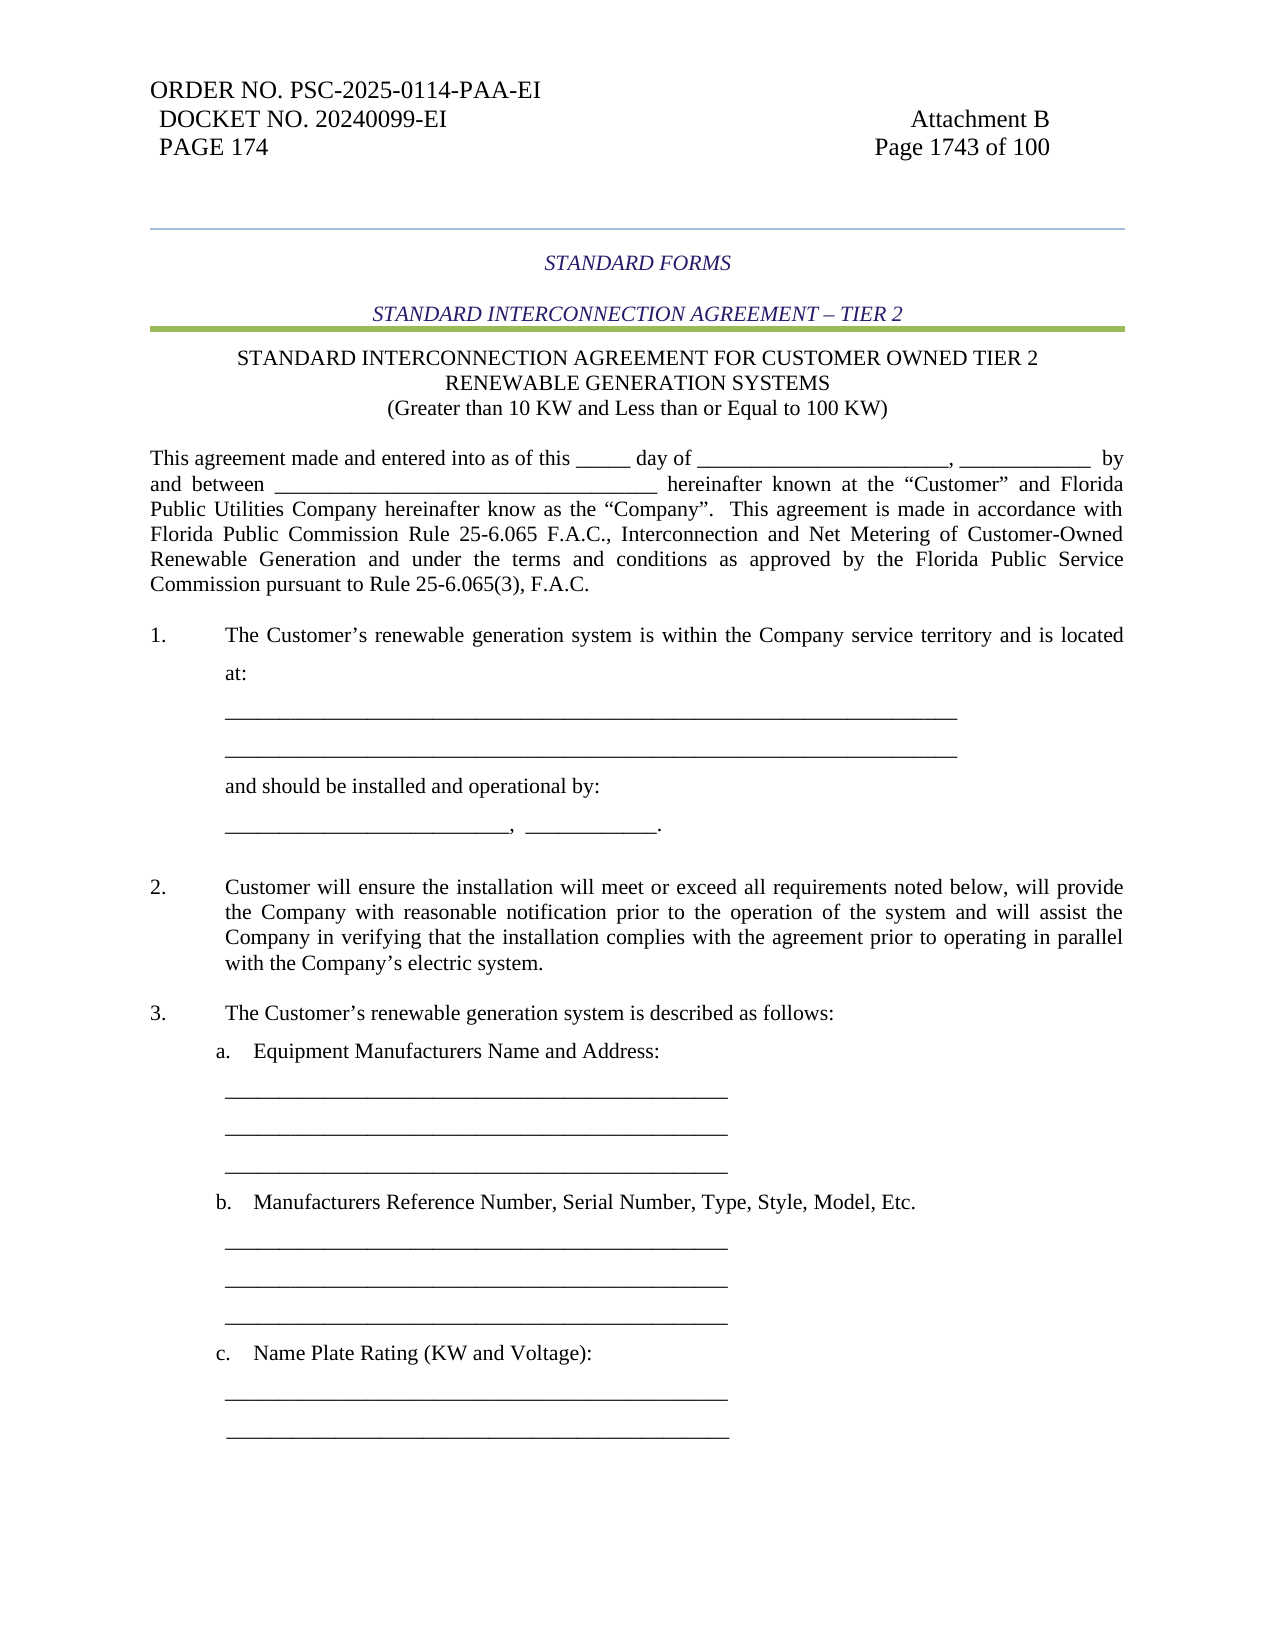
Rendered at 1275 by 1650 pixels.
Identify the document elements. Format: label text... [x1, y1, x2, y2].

text ______________________________________________ [225, 1227, 1125, 1252]
text This agreement made and entered into as of this _____ day of _______________________, ____________ by and between ___________________________________ hereinafter known at the “Customer” and Florida Public Utilities Company hereinafter know as the “Company”. This agreement is made in accordance with Florida Public Commission Rule 25-6.065 F.A.C., Interconnection and Net Metering of Customer-Owned Renewable Generation and under the terms and conditions as approved by the Florida Public Service Commission pursuant to Rule 25-6.065(3), F.A.C. [150, 445, 1125, 597]
text STANDARD INTERCONNECTION AGREEMENT FOR CUSTOMER OWNED TIER 2 [150, 344, 1125, 370]
text ___________________________________________________________________ [150, 735, 1125, 761]
text ______________________________________________ [225, 1076, 1125, 1101]
text ______________________________________________ [150, 1416, 1125, 1441]
text and should be installed and operational by: [225, 773, 1125, 798]
text ______________________________________________ [225, 1113, 1125, 1139]
text ______________________________________________ [225, 1151, 1125, 1176]
text 1. The Customer’s renewable generation system is within the Company service territory and is located at: [150, 622, 1125, 685]
text 2. Customer will ensure the installation will meet or exceed all requirements noted below, will provide the Company with reasonable notification prior to the operation of the system and will assist the Company in verifying that the installation complies with the agreement prior to operating in parallel with the Company’s electric system. [150, 874, 1125, 975]
text STANDARD FORMS [150, 230, 1125, 276]
text STANDARD INTERCONNECTION AGREEMENT – TIER 2 [150, 278, 1125, 326]
list Name Plate Rating (KW and Voltage): [216, 1340, 1125, 1366]
text RENEWABLE GENERATION SYSTEMS [150, 370, 1125, 395]
text ______________________________________________ [225, 1265, 1125, 1290]
text ______________________________________________ [225, 1302, 1125, 1328]
list Manufacturers Reference Number, Serial Number, Type, Style, Model, Etc. [216, 1189, 1125, 1214]
text ___________________________________________________________________ [150, 697, 1125, 723]
text (Greater than 10 KW and Less than or Equal to 100 KW) [150, 395, 1125, 420]
text ______________________________________________ [225, 1378, 1125, 1403]
text 3. The Customer’s renewable generation system is described as follows: [150, 1000, 1125, 1025]
list Equipment Manufacturers Name and Address: [216, 1038, 1125, 1063]
text __________________________, ____________. [150, 811, 1125, 836]
